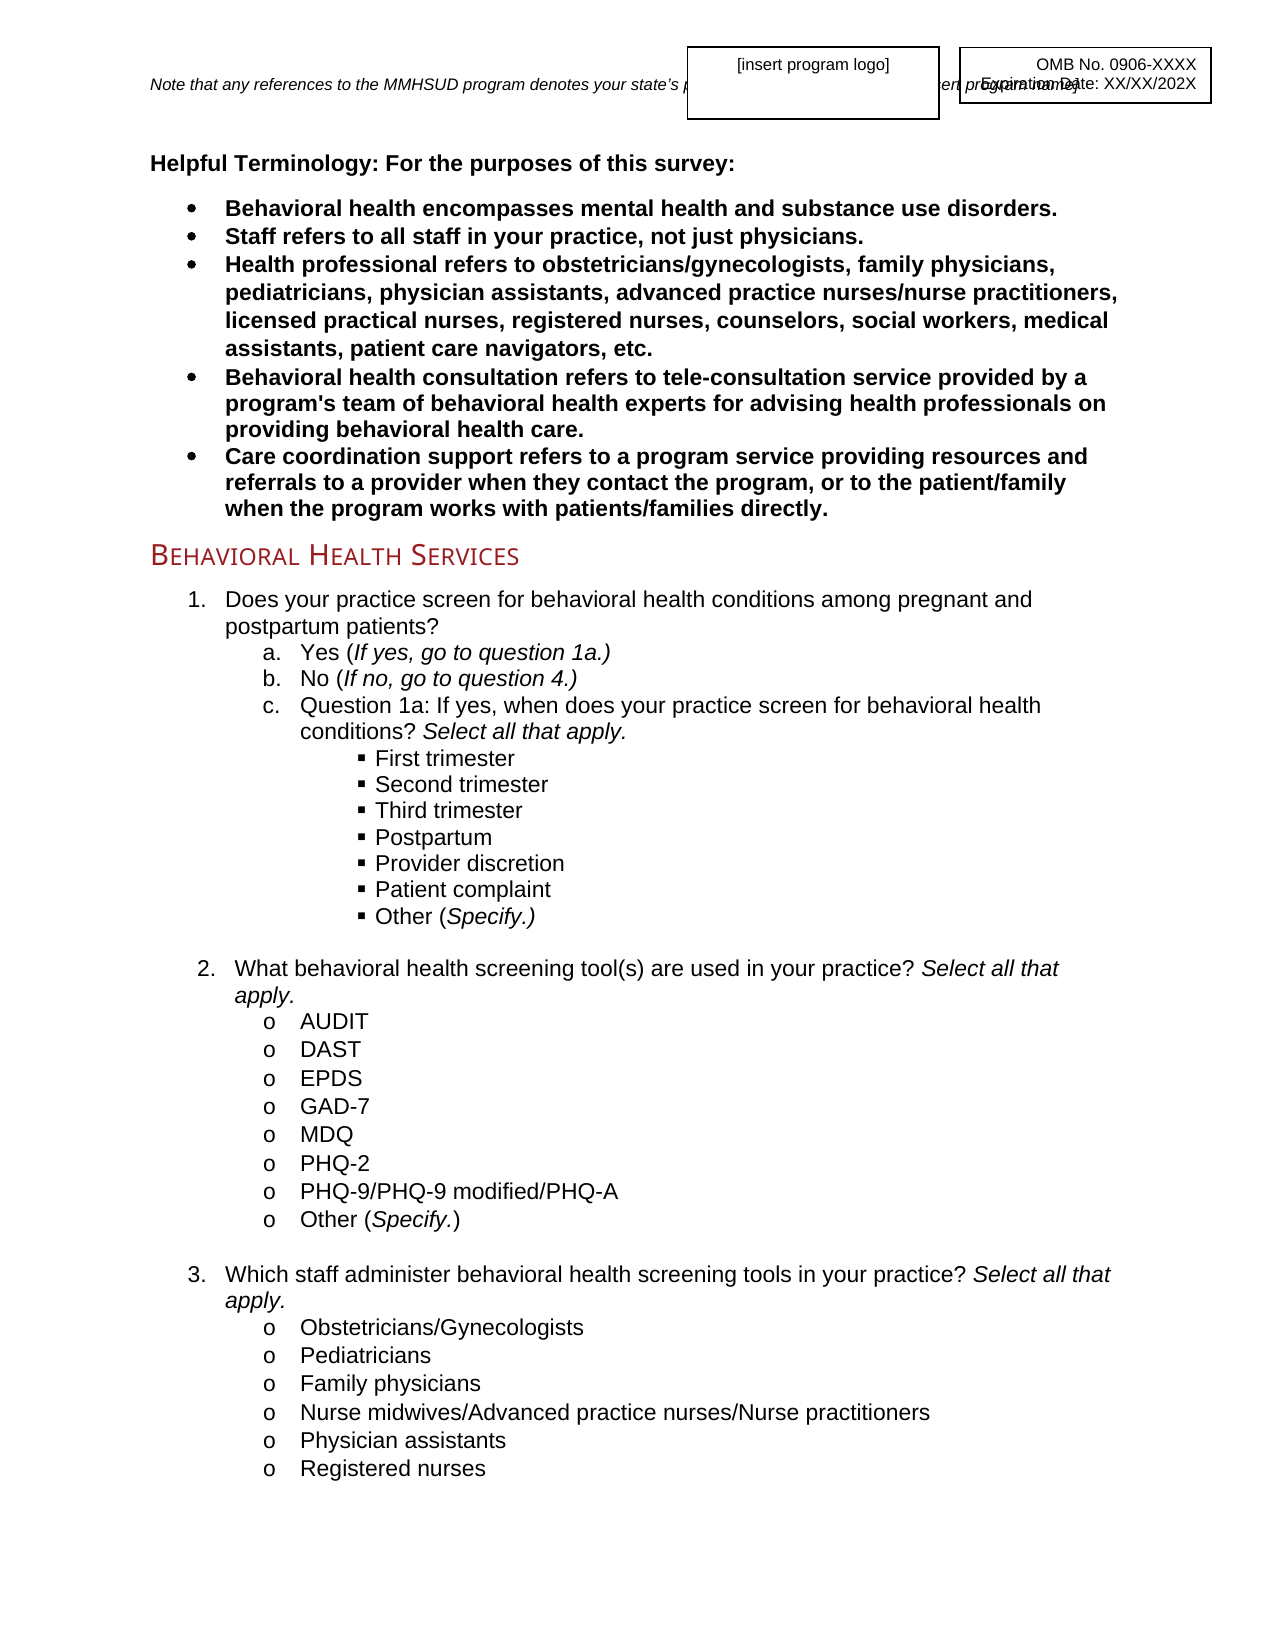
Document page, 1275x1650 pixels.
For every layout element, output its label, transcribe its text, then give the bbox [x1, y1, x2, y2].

list What behavioral health screening tool(s) are used in your practice? Select all that apply. [197, 955, 1125, 1008]
list Which staff administer behavioral health screening tools in your practice? Select all that apply. [187, 1261, 1125, 1314]
list Question 1a: If yes, when does your practice screen for behavioral health conditions? Select all that apply. [262, 692, 1125, 744]
list Health professional refers to obstetricians/gynecologists, family physicians, pediatricians, physician assistants, advanced practice nurses/nurse practitioners, licensed practical nurses, registered nurses, counselors, social workers, medical assistants, patient care navigators, etc. [187, 251, 1125, 362]
list Behavioral health encompasses mental health and substance use disorders. [187, 195, 1125, 221]
list Other (Specify.) [262, 1206, 1125, 1235]
list Other (Specify.) [356, 903, 1125, 929]
list Behavioral health consultation refers to tele-consultation service provided by a program's team of behavioral health experts for advising health professionals on providing behavioral health care. [187, 363, 1125, 443]
list AUDIT [262, 1008, 1125, 1036]
list Pediatricians [262, 1342, 1125, 1370]
list PHQ-2 [262, 1150, 1125, 1178]
list Patient complaint [356, 876, 1125, 903]
text Helpful Terminology: For the purposes of this survey: [150, 150, 1125, 176]
list Nurse midwives/Advanced practice nurses/Nurse practitioners [262, 1399, 1125, 1427]
list Physician assistants [262, 1427, 1125, 1455]
list MDQ [262, 1121, 1125, 1150]
list Obstetricians/Gynecologists [262, 1314, 1125, 1342]
list Registered nurses [262, 1455, 1125, 1484]
list Staff refers to all staff in your practice, not just physicians. [187, 223, 1125, 249]
text Behavioral Health Services [150, 534, 1125, 574]
list Does your practice screen for behavioral health conditions among pregnant and postpartum patients? [187, 586, 1125, 639]
list First trimester [356, 744, 1125, 771]
list Third trimester [356, 797, 1125, 823]
list Provider discretion [356, 850, 1125, 876]
list GAD-7 [262, 1093, 1125, 1121]
list DAST [262, 1036, 1125, 1065]
list PHQ-9/PHQ-9 modified/PHQ-A [262, 1178, 1125, 1206]
list Yes (If yes, go to question 1a.) [262, 639, 1125, 665]
list Second trimester [356, 771, 1125, 797]
list Care coordination support refers to a program service providing resources and referrals to a provider when they contact the program, or to the patient/family when the program works with patients/families directly. [187, 443, 1125, 522]
list Postpartum [356, 823, 1125, 850]
list No (If no, go to question 4.) [262, 665, 1125, 692]
list Family physicians [262, 1370, 1125, 1399]
list EPDS [262, 1065, 1125, 1093]
